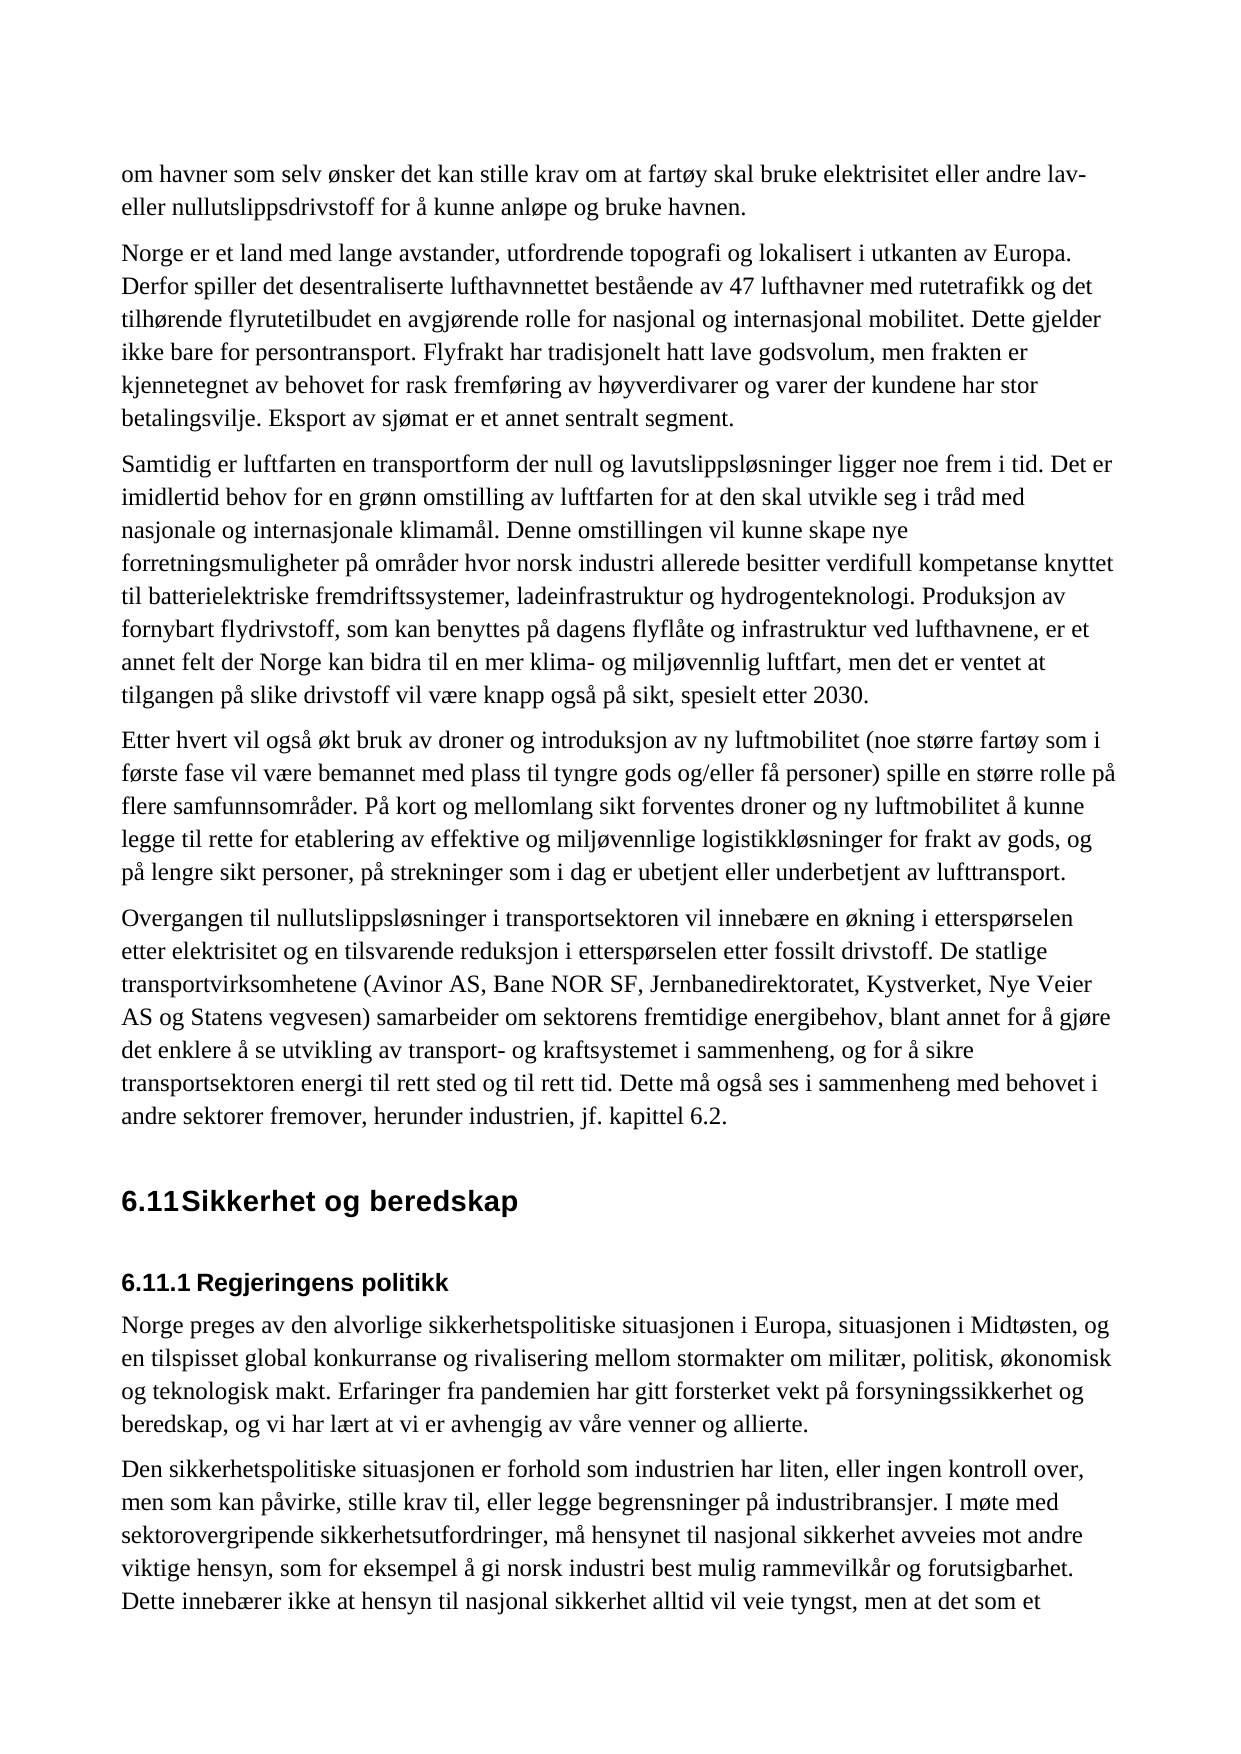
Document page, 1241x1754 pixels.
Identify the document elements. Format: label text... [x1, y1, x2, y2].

text Overgangen til nullutslippsløsninger i transportsektoren vil innebære en økning i etterspørselen etter elektrisitet og en tilsvarende reduksjon i etterspørselen etter fossilt drivstoff. De statlige transportvirksomhetene (Avinor AS, Bane NOR SF, Jernbanedirektoratet, Kystverket, Nye Veier AS og Statens vegvesen) samarbeider om sektorens fremtidige energibehov, blant annet for å gjøre det enklere å se utvikling av transport- og kraftsystemet i sammenheng, og for å sikre transportsektoren energi til rett sted og til rett tid. Dette må også ses i sammenheng med behovet i andre sektorer fremover, herunder industrien, jf. kapittel 6.2. [121, 903, 1119, 1130]
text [121, 1454, 1119, 1615]
text Norge preges av den alvorlige sikkerhetspolitiske situasjonen i Europa, situasjonen i Midtøsten, og en tilspisset global konkurranse og rivalisering mellom stormakter om militær, politisk, økonomisk og teknologisk makt. Erfaringer fra pandemien har gitt forsterket vekt på forsyningssikkerhet og beredskap, og vi har lært at vi er avhengig av våre venner og allierte. [121, 1310, 1119, 1438]
text Samtidig er luftfarten en transportform der null og lavutslippsløsninger ligger noe frem i tid. Det er imidlertid behov for en grønn omstilling av luftfarten for at den skal utvikle seg i tråd med nasjonale og internasjonale klimamål. Denne omstillingen vil kunne skape nye forretningsmuligheter på områder hvor norsk industri allerede besitter verdifull kompetanse knyttet til batterielektriske fremdriftssystemer, ladeinfrastruktur og hydrogenteknologi. Produksjon av fornybart flydrivstoff, som kan benyttes på dagens flyflåte og infrastruktur ved lufthavnene, er et annet felt der Norge kan bidra til en mer klima- og miljøvennlig luftfart, men det er ventet at tilgangen på slike drivstoff vil være knapp også på sikt, spesielt etter 2030. [121, 449, 1119, 708]
text Etter hvert vil også økt bruk av droner og introduksjon av ny luftmobilitet (noe større fartøy som i første fase vil være bemannet med plass til tyngre gods og/eller få personer) spille en større rolle på flere samfunnsområder. På kort og mellomlang sikt forventes droner og ny luftmobilitet å kunne legge til rette for etablering av effektive og miljøvennlige logistikkløsninger for frakt av gods, og på lengre sikt personer, på strekninger som i dag er ubetjent eller underbetjent av lufttransport. [121, 725, 1119, 886]
text Norge er et land med lange avstander, utfordrende topografi og lokalisert i utkanten av Europa. Derfor spiller det desentraliserte lufthavnnettet bestående av 47 lufthavner med rutetrafikk og det tilhørende flyrutetilbudet en avgjørende rolle for nasjonal og internasjonal mobilitet. Dette gjelder ikke bare for persontransport. Flyfrakt har tradisjonelt hatt lave godsvolum, men frakten er kjennetegnet av behovet for rask fremføring av høyverdivarer og varer der kundene har stor betalingsvilje. Eksport av sjømat er et annet sentralt segment. [121, 238, 1119, 432]
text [121, 159, 1119, 221]
subtitle Regjeringens politikk [121, 1268, 1119, 1297]
subtitle Sikkerhet og beredskap [121, 1184, 1119, 1218]
